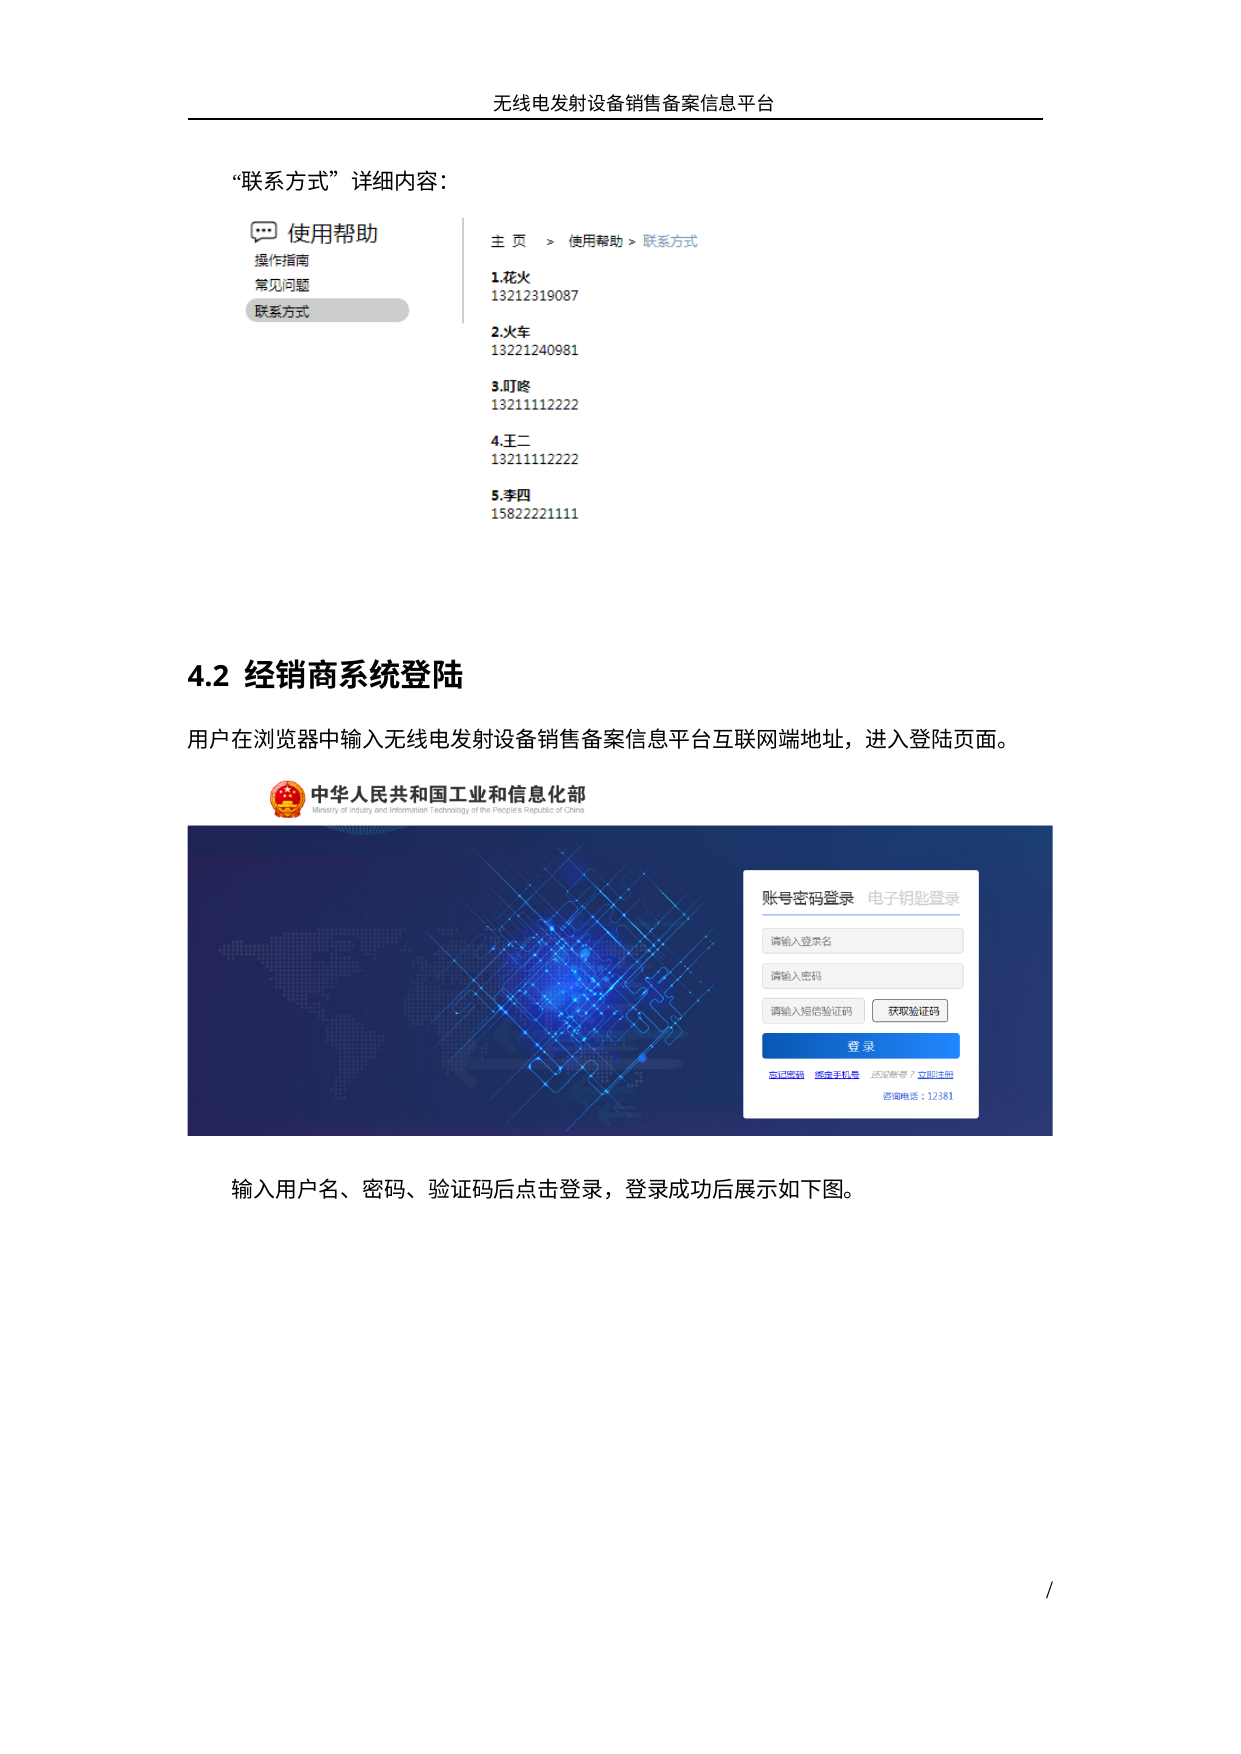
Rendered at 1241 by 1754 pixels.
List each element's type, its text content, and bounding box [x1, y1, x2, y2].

text “联系方式”详细内容： [232, 164, 1053, 196]
picture [231, 212, 1097, 538]
list 经销商系统登陆 [187, 640, 1053, 705]
text 用户在浏览器中输入无线电发射设备销售备案信息平台互联网端地址，进入登陆页面。 [187, 721, 1053, 754]
picture [187, 769, 1053, 1136]
text 输入用户名、密码、验证码后点击登录，登录成功后展示如下图。 [187, 1172, 1053, 1204]
